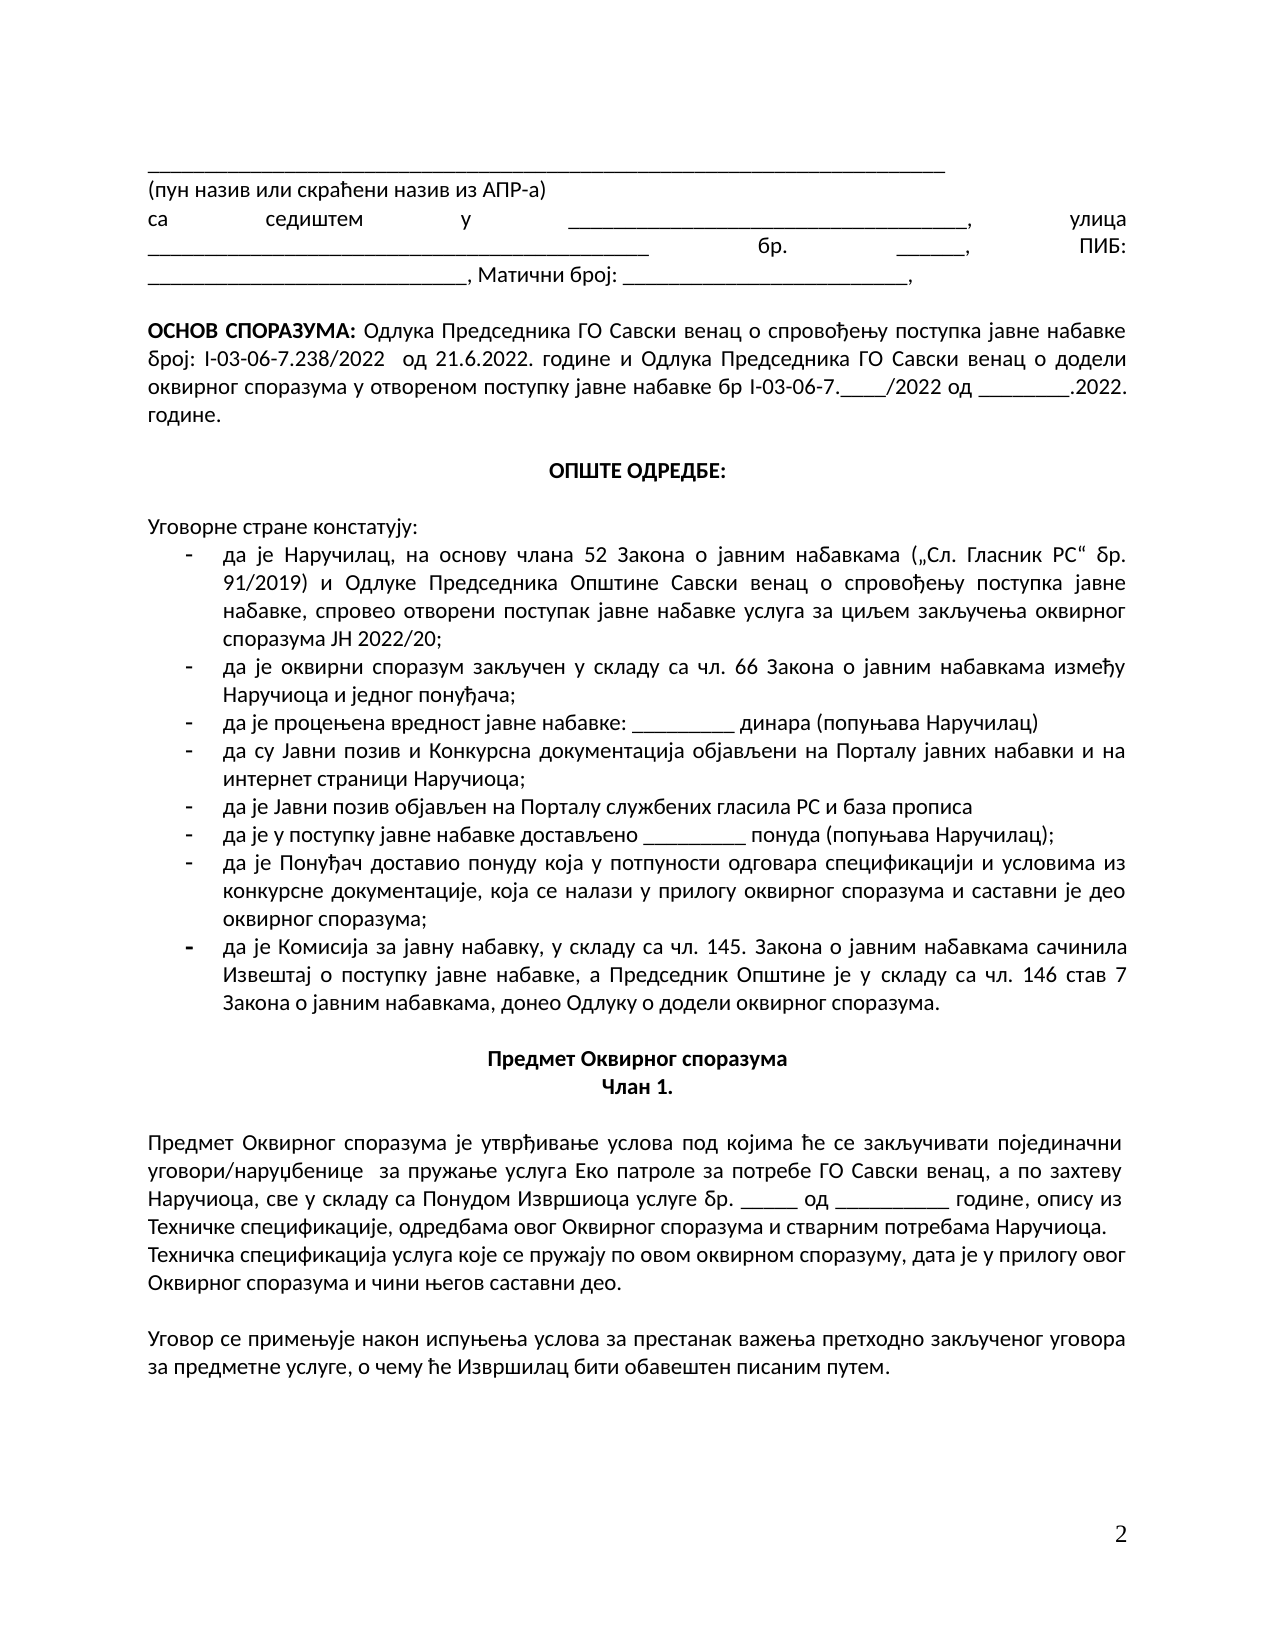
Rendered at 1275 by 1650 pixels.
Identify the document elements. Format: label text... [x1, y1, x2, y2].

text ОСНОВ СПОРАЗУМА: Одлука Председника ГО Савски венац о спровођењу поступка јавне набавке број: I-03-06-7.238/2022 од 21.6.2022. године и Одлука Председника ГО Савски венац о додели оквирног споразума у отвореном поступку јавне набавке бр I-03-06-7.____/2022 од ________.2022. године. [148, 316, 1127, 428]
list да је Комисија за јавну набавку, у складу са чл. 145. Закона о јавним набавкама сачинила Извештај о поступку јавне набавке, а Председник Општине је у складу са чл. 146 став 7 Закона о јавним набавкама, донео Одлуку о додели оквирног споразума. [185, 932, 1127, 1016]
text Уговор се примењује након испуњења услова за престанак важења претходно закљученог уговора за предметнe услуге, о чему ће Извршилац бити обавештен писаним путем. [148, 1324, 1127, 1381]
list да је у поступку јавне набавке достављено _________ понуда (попуњава Наручилац); [185, 820, 1127, 848]
text ______________________________________________________________________ [148, 148, 1127, 176]
list да је оквирни споразум закључен у складу са чл. 66 Закона о јавним набавкама између Наручиоца и једног понуђача; [185, 652, 1127, 708]
list да је процењена вредност јавне набавке: _________ динара (попуњава Наручилац) [185, 708, 1127, 736]
text Члан 1. [148, 1072, 1127, 1100]
text Предмет Оквирног споразума је утврђивање услова под којима ће се закључивати појединачни уговори/наруџбенице за пружање услугa Еко патроле за потребе ГО Савски венац, а по захтеву Наручиоца, све у складу са Понудом Извршиоца услуге бр. _____ од __________ године, опису из Техничке спецификације, одредбама овог Оквирног споразума и стварним потребама Наручиоца. [148, 1128, 1122, 1240]
list да је Јавни позив објављен на Порталу службених гласила РС и база прописа [185, 792, 1127, 820]
text (пун назив или скраћени назив из АПР-а) [148, 176, 1127, 204]
list да су Јавни позив и Конкурсна документација објављени на Порталу јавних набавки и на интернет страници Наручиоца; [185, 736, 1127, 792]
text Уговорне стране констатују: [148, 512, 1127, 540]
list да је Понуђач доставио понуду која у потпуности одговара спецификацији и условима из конкурсне документације, која се налази у прилогу оквирног споразума и саставни је део оквирног споразума; [185, 848, 1127, 932]
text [148, 204, 1127, 288]
text Техничка спецификација услуга које се пружају по овом оквирном споразуму, дата је у прилогу овог Оквирног споразума и чини његов саставни део. [148, 1240, 1127, 1296]
text ОПШТЕ ОДРЕДБЕ: [148, 456, 1127, 484]
list да је Наручилац, на основу члана 52 Закона о јавним набавкама („Сл. Гласник РС“ бр. 91/2019) и Одлуке Председника Општине Савски венац о спровођењу поступка јавне набавке, спровео отворени поступак јавне набавке услуга за циљем закључења оквирног споразума ЈН 2022/20; [185, 540, 1127, 652]
text Предмет Оквирног споразума [148, 1044, 1127, 1072]
